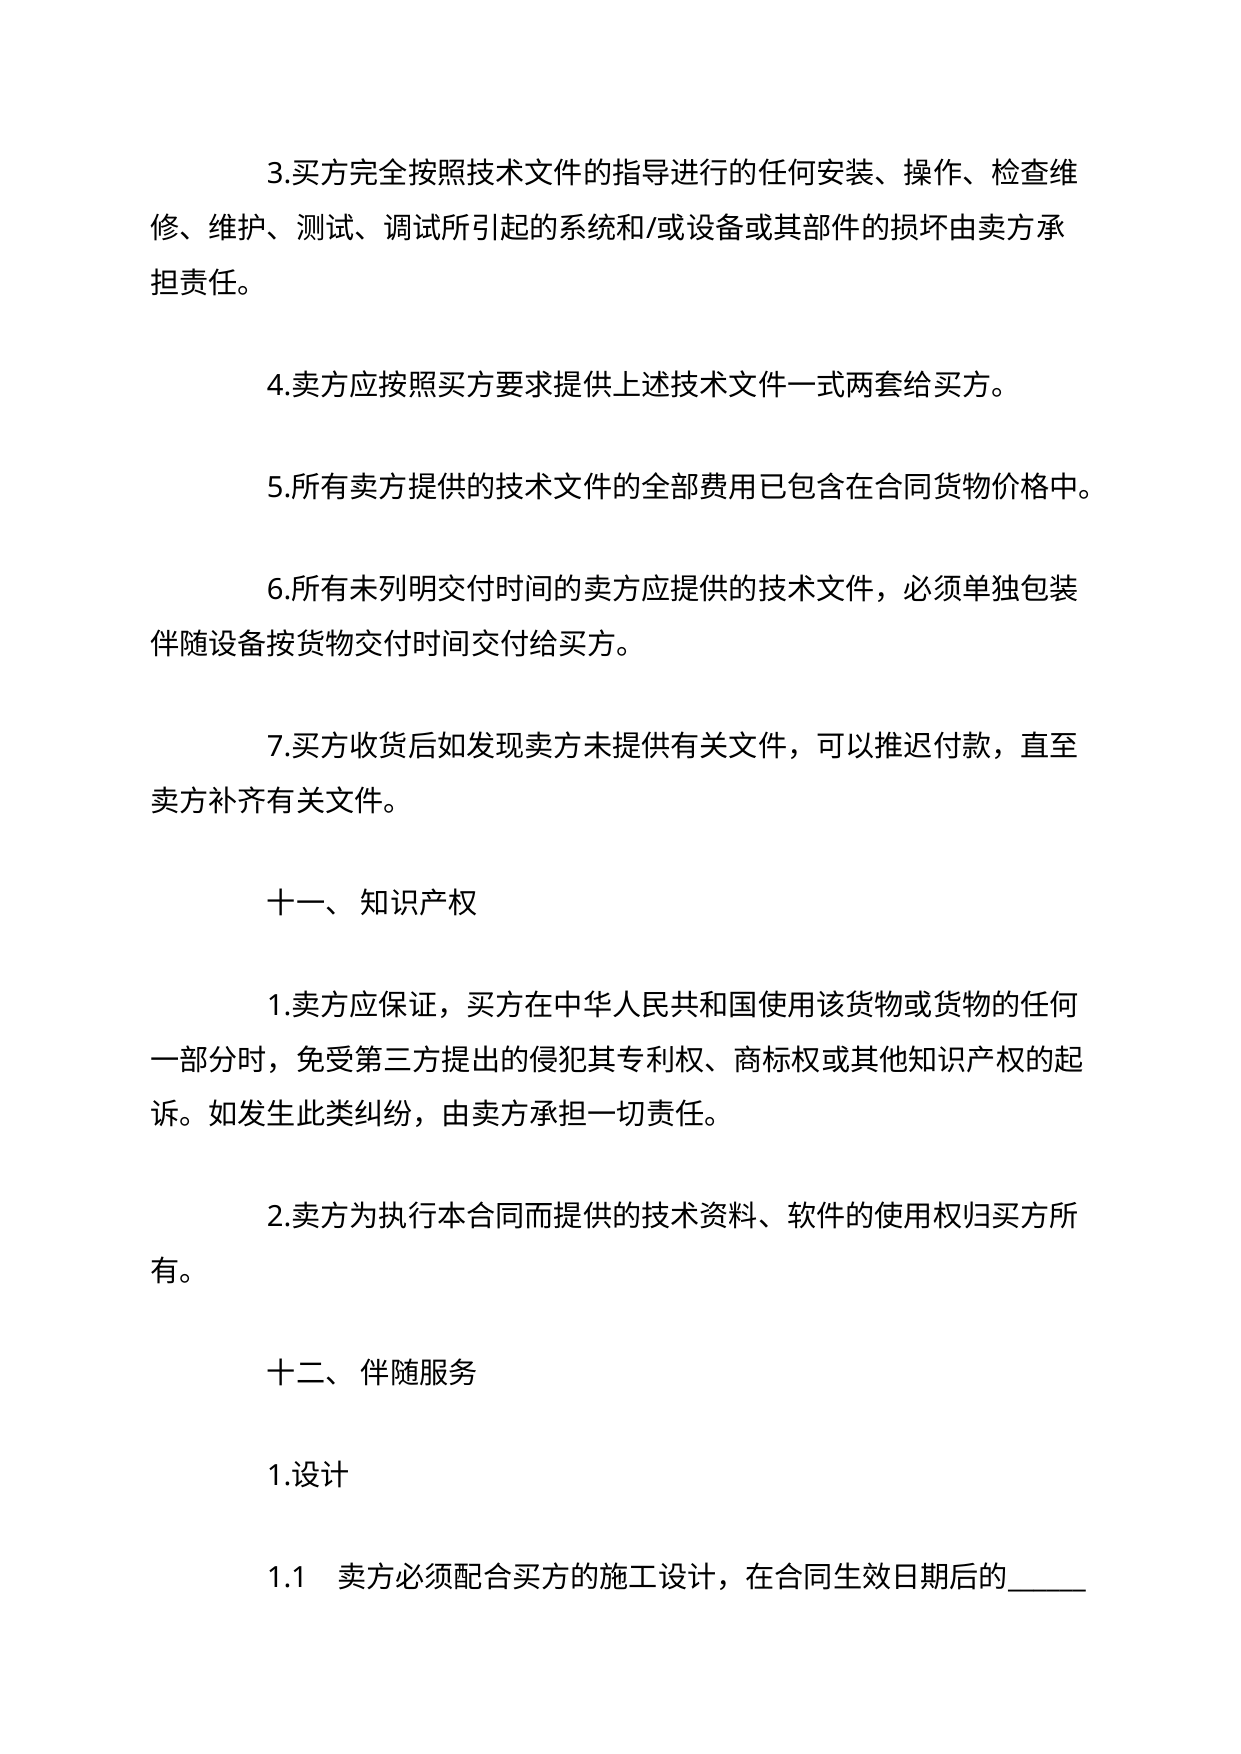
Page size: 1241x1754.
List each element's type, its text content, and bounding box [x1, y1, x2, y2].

text 4.卖方应按照买方要求提供上述技术文件一式两套给买方。 [150, 362, 1090, 404]
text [150, 1553, 1090, 1596]
text 十二、 伴随服务 [150, 1349, 1090, 1392]
text 十一、 知识产权 [150, 879, 1090, 922]
text 6.所有未列明交付时间的卖方应提供的技术文件，必须单独包装伴随设备按货物交付时间交付给买方。 [150, 566, 1090, 663]
text 5.所有卖方提供的技术文件的全部费用已包含在合同货物价格中。 [150, 464, 1090, 506]
text 3.买方完全按照技术文件的指导进行的任何安装、操作、检查维修、维护、测试、调试所引起的系统和/或设备或其部件的损坏由卖方承担责任。 [150, 150, 1090, 302]
text 7.买方收货后如发现卖方未提供有关文件，可以推迟付款，直至卖方补齐有关文件。 [150, 722, 1090, 820]
text 2.卖方为执行本合同而提供的技术资料、软件的使用权归买方所有。 [150, 1193, 1090, 1290]
text 1.设计 [150, 1451, 1090, 1494]
text 1.卖方应保证，买方在中华人民共和国使用该货物或货物的任何一部分时，免受第三方提出的侵犯其专利权、商标权或其他知识产权的起诉。如发生此类纠纷，由卖方承担一切责任。 [150, 981, 1090, 1133]
